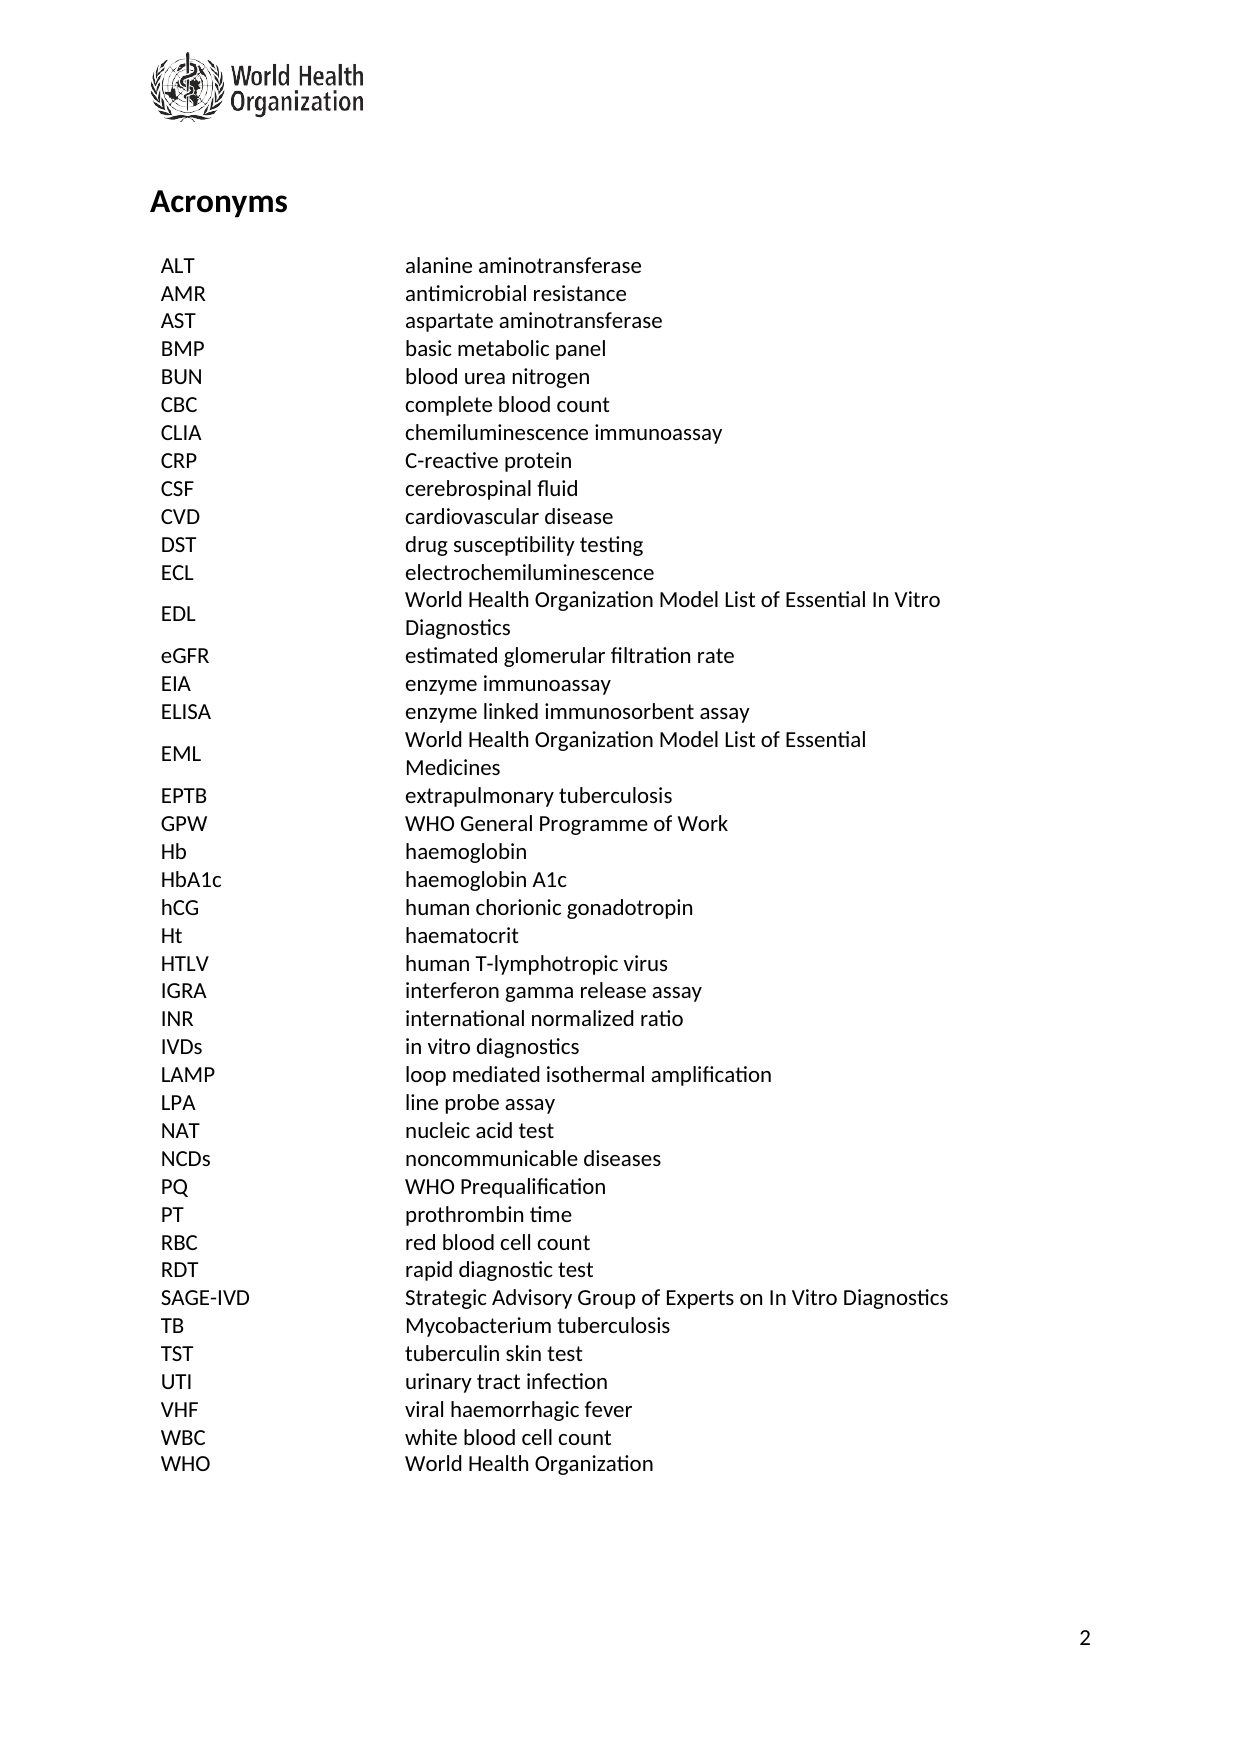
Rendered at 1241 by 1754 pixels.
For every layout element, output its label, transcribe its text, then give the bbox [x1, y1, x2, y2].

table_cell haematocrit [328, 922, 970, 950]
table_cell blood urea nitrogen [328, 364, 970, 392]
table_cell AST [140, 308, 327, 336]
table_cell TB [140, 1313, 327, 1341]
table_cell Mycobacterium tuberculosis [328, 1313, 970, 1341]
table_cell NAT [140, 1118, 327, 1146]
table_cell IGRA [140, 978, 327, 1006]
table_cell World Health Organization Model List of Essential In Vitro Diagnostics [328, 587, 970, 643]
table_cell white blood cell count [328, 1425, 970, 1452]
table_cell LPA [140, 1090, 327, 1118]
table_cell WBC [140, 1425, 327, 1452]
table_cell SAGE-IVD [140, 1285, 327, 1313]
table_cell WHO General Programme of Work [328, 811, 970, 839]
table_cell estimated glomerular filtration rate [328, 643, 970, 671]
table_cell DST [140, 531, 327, 559]
table_cell Strategic Advisory Group of Experts on In Vitro Diagnostics [328, 1285, 970, 1313]
table_cell haemoglobin A1c [328, 867, 970, 894]
table_cell human chorionic gonadotropin [328, 894, 970, 922]
table_cell EML [140, 727, 327, 783]
table_cell hCG [140, 894, 327, 922]
table_cell human T-lymphotropic virus [328, 950, 970, 978]
table_cell cerebrospinal fluid [328, 476, 970, 503]
table_header ALT [140, 255, 327, 280]
table_cell RBC [140, 1229, 327, 1257]
table_cell BMP [140, 336, 327, 364]
table_cell NCDs [140, 1146, 327, 1173]
table_cell haemoglobin [328, 839, 970, 867]
table_cell nucleic acid test [328, 1118, 970, 1146]
table_cell chemiluminescence immunoassay [328, 420, 970, 447]
table_cell GPW [140, 811, 327, 839]
table_cell CVD [140, 504, 327, 531]
table_cell tuberculin skin test [328, 1341, 970, 1369]
table_cell loop mediated isothermal amplification [328, 1062, 970, 1090]
table_cell WHO Prequalification [328, 1173, 970, 1201]
table_cell World Health Organization [328, 1452, 970, 1478]
table_cell CRP [140, 448, 327, 476]
table_cell antimicrobial resistance [328, 280, 970, 308]
table_cell IVDs [140, 1034, 327, 1062]
table_cell World Health Organization Model List of Essential Medicines [328, 727, 970, 783]
table_cell prothrombin time [328, 1201, 970, 1229]
table_cell interferon gamma release assay [328, 978, 970, 1006]
table_cell INR [140, 1006, 327, 1034]
table_cell noncommunicable diseases [328, 1146, 970, 1173]
table_cell Hb [140, 839, 327, 867]
table_cell LAMP [140, 1062, 327, 1090]
table_cell rapid diagnostic test [328, 1257, 970, 1285]
table_cell ELISA [140, 699, 327, 727]
table_cell electrochemiluminescence [328, 559, 970, 587]
table_cell ECL [140, 559, 327, 587]
table_cell PT [140, 1201, 327, 1229]
table_cell enzyme linked immunosorbent assay [328, 699, 970, 727]
table_cell C-reactive protein [328, 448, 970, 476]
table_cell red blood cell count [328, 1229, 970, 1257]
table_cell line probe assay [328, 1090, 970, 1118]
table_cell HbA1c [140, 867, 327, 894]
table_cell AMR [140, 280, 327, 308]
table_cell CBC [140, 392, 327, 419]
table_cell viral haemorrhagic fever [328, 1397, 970, 1424]
table_cell HTLV [140, 950, 327, 978]
table_cell eGFR [140, 643, 327, 671]
table_cell aspartate aminotransferase [328, 308, 970, 336]
table_cell cardiovascular disease [328, 504, 970, 531]
table_cell EDL [140, 587, 327, 643]
table_cell CSF [140, 476, 327, 503]
table_cell international normalized ratio [328, 1006, 970, 1034]
table_cell PQ [140, 1173, 327, 1201]
table_cell EIA [140, 671, 327, 699]
table_cell TST [140, 1341, 327, 1369]
subtitle Acronyms [150, 180, 1107, 221]
table_cell urinary tract infection [328, 1369, 970, 1397]
table_cell basic metabolic panel [328, 336, 970, 364]
table_cell in vitro diagnostics [328, 1034, 970, 1062]
table_cell UTI [140, 1369, 327, 1397]
table_cell EPTB [140, 783, 327, 811]
picture [150, 52, 363, 122]
table_cell BUN [140, 364, 327, 392]
table_cell enzyme immunoassay [328, 671, 970, 699]
table_cell drug susceptibility testing [328, 531, 970, 559]
table_header alanine aminotransferase [328, 255, 970, 280]
table_cell CLIA [140, 420, 327, 447]
table_cell complete blood count [328, 392, 970, 419]
table_cell extrapulmonary tuberculosis [328, 783, 970, 811]
table_cell VHF [140, 1397, 327, 1424]
table_cell Ht [140, 922, 327, 950]
table_cell RDT [140, 1257, 327, 1285]
table_cell WHO [140, 1452, 327, 1478]
